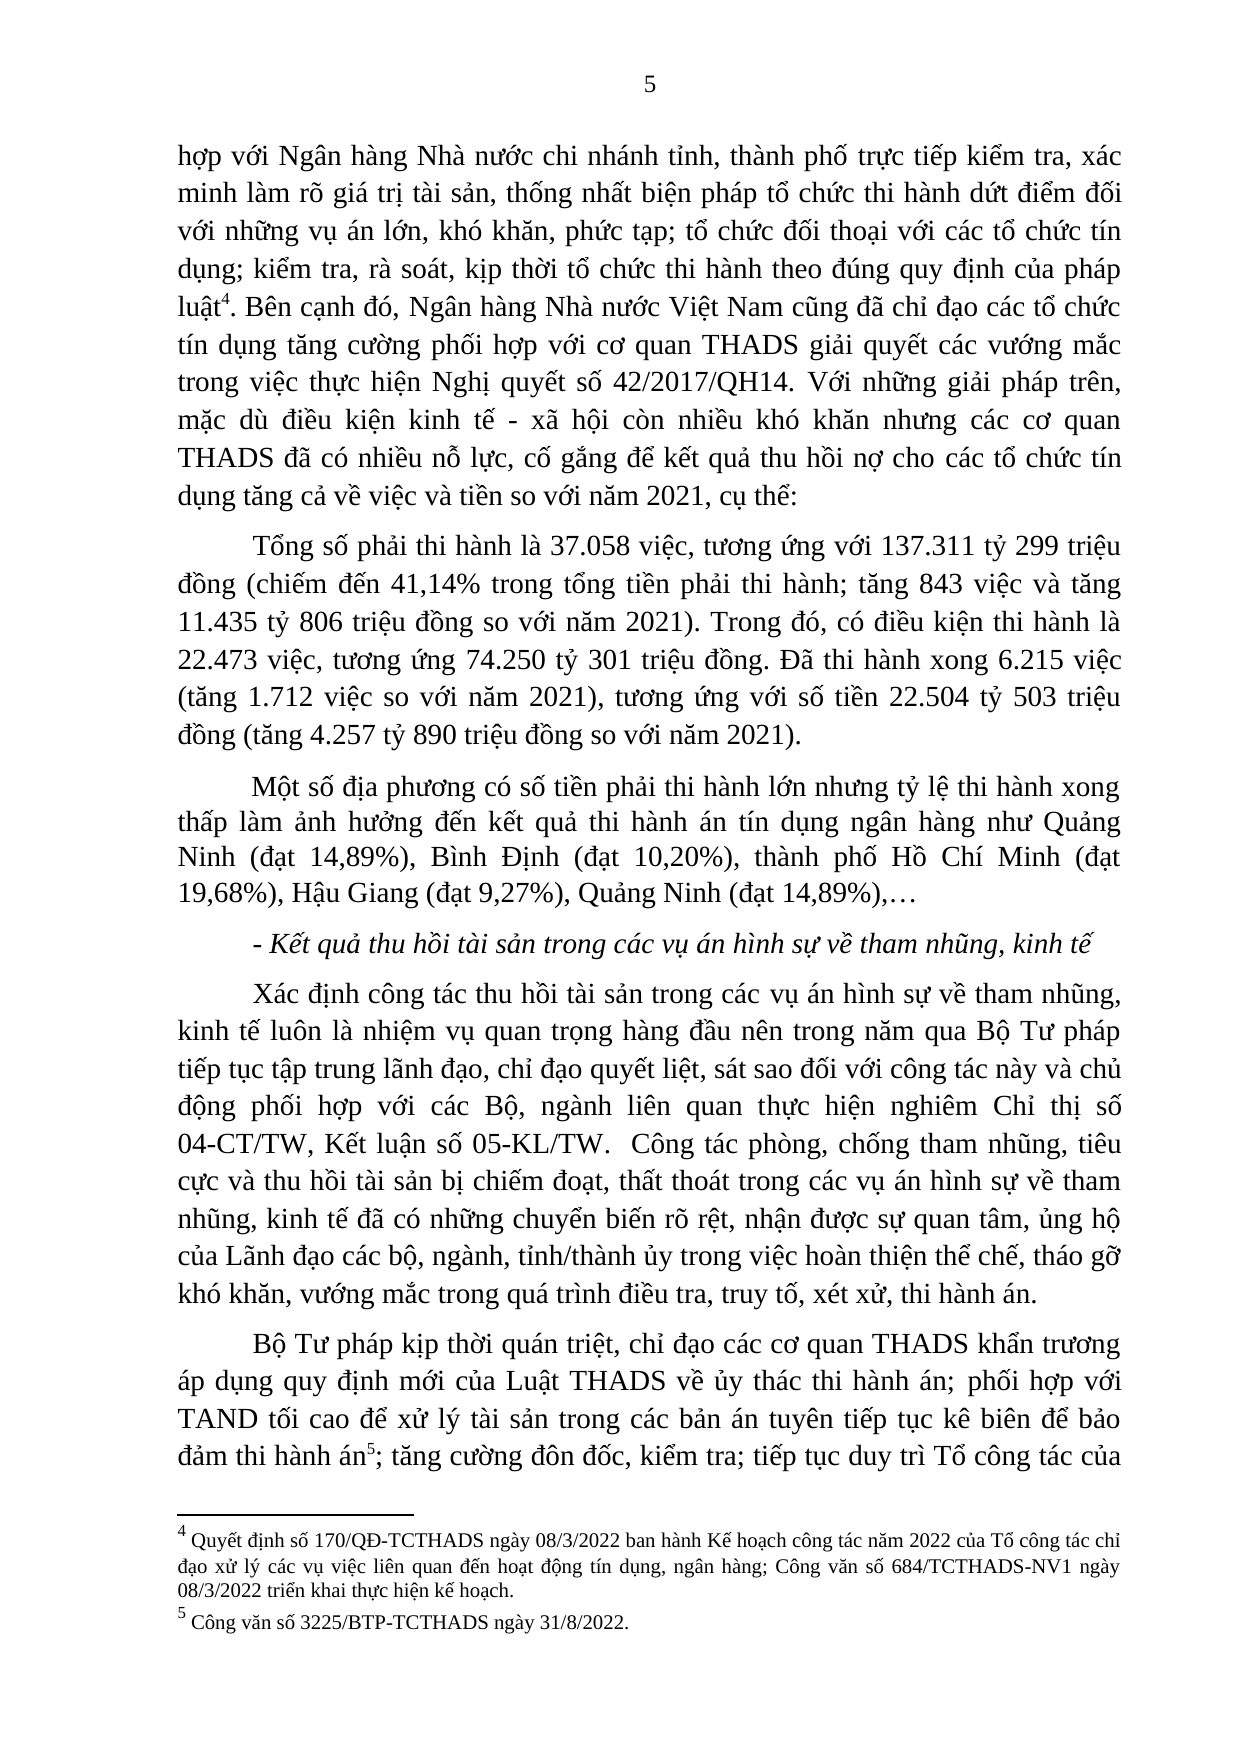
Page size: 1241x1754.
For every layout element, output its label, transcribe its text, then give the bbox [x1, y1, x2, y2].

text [177, 1322, 1122, 1472]
text - Kết quả thu hồi tài sản trong các vụ án hình sự về tham nhũng, kinh tế [177, 922, 1122, 959]
text Xác định công tác thu hồi tài sản trong các vụ án hình sự về tham nhũng, kinh tế luôn là nhiệm vụ quan trọng hàng đầu nên trong năm qua Bộ Tư pháp tiếp tục tập trung lãnh đạo, chỉ đạo quyết liệt, sát sao đối với công tác này và chủ động phối hợp với các Bộ, ngành liên quan thực hiện nghiêm Chỉ thị số 04-CT/TW, Kết luận số 05-KL/TW. Công tác phòng, chống tham nhũng, tiêu cực và thu hồi tài sản bị chiếm đoạt, thất thoát trong các vụ án hình sự về tham nhũng, kinh tế đã có những chuyển biến rõ rệt, nhận được sự quan tâm, ủng hộ của Lãnh đạo các bộ, ngành, tỉnh/thành ủy trong việc hoàn thiện thể chế, tháo gỡ khó khăn, vướng mắc trong quá trình điều tra, truy tố, xét xử, thi hành án. [177, 972, 1122, 1309]
text Một số địa phương có số tiền phải thi hành lớn nhưng tỷ lệ thi hành xong thấp làm ảnh hưởng đến kết quả thi hành án tín dụng ngân hàng như Quảng Ninh (đạt 14,89%), Bình Định (đạt 10,20%), thành phố Hồ Chí Minh (đạt 19,68%), Hậu Giang (đạt 9,27%), Quảng Ninh (đạt 14,89%),… [177, 768, 1122, 909]
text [177, 138, 1122, 512]
text Tổng số phải thi hành là 37.058 việc, tương ứng với 137.311 tỷ 299 triệu đồng (chiếm đến 41,14% trong tổng tiền phải thi hành; tăng 843 việc và tăng 11.435 tỷ 806 triệu đồng so với năm 2021). Trong đó, có điều kiện thi hành là 22.473 việc, tương ứng 74.250 tỷ 301 triệu đồng. Đã thi hành xong 6.215 việc (tăng 1.712 việc so với năm 2021), tương ứng với số tiền 22.504 tỷ 503 triệu đồng (tăng 4.257 tỷ 890 triệu đồng so với năm 2021). [177, 528, 1122, 751]
